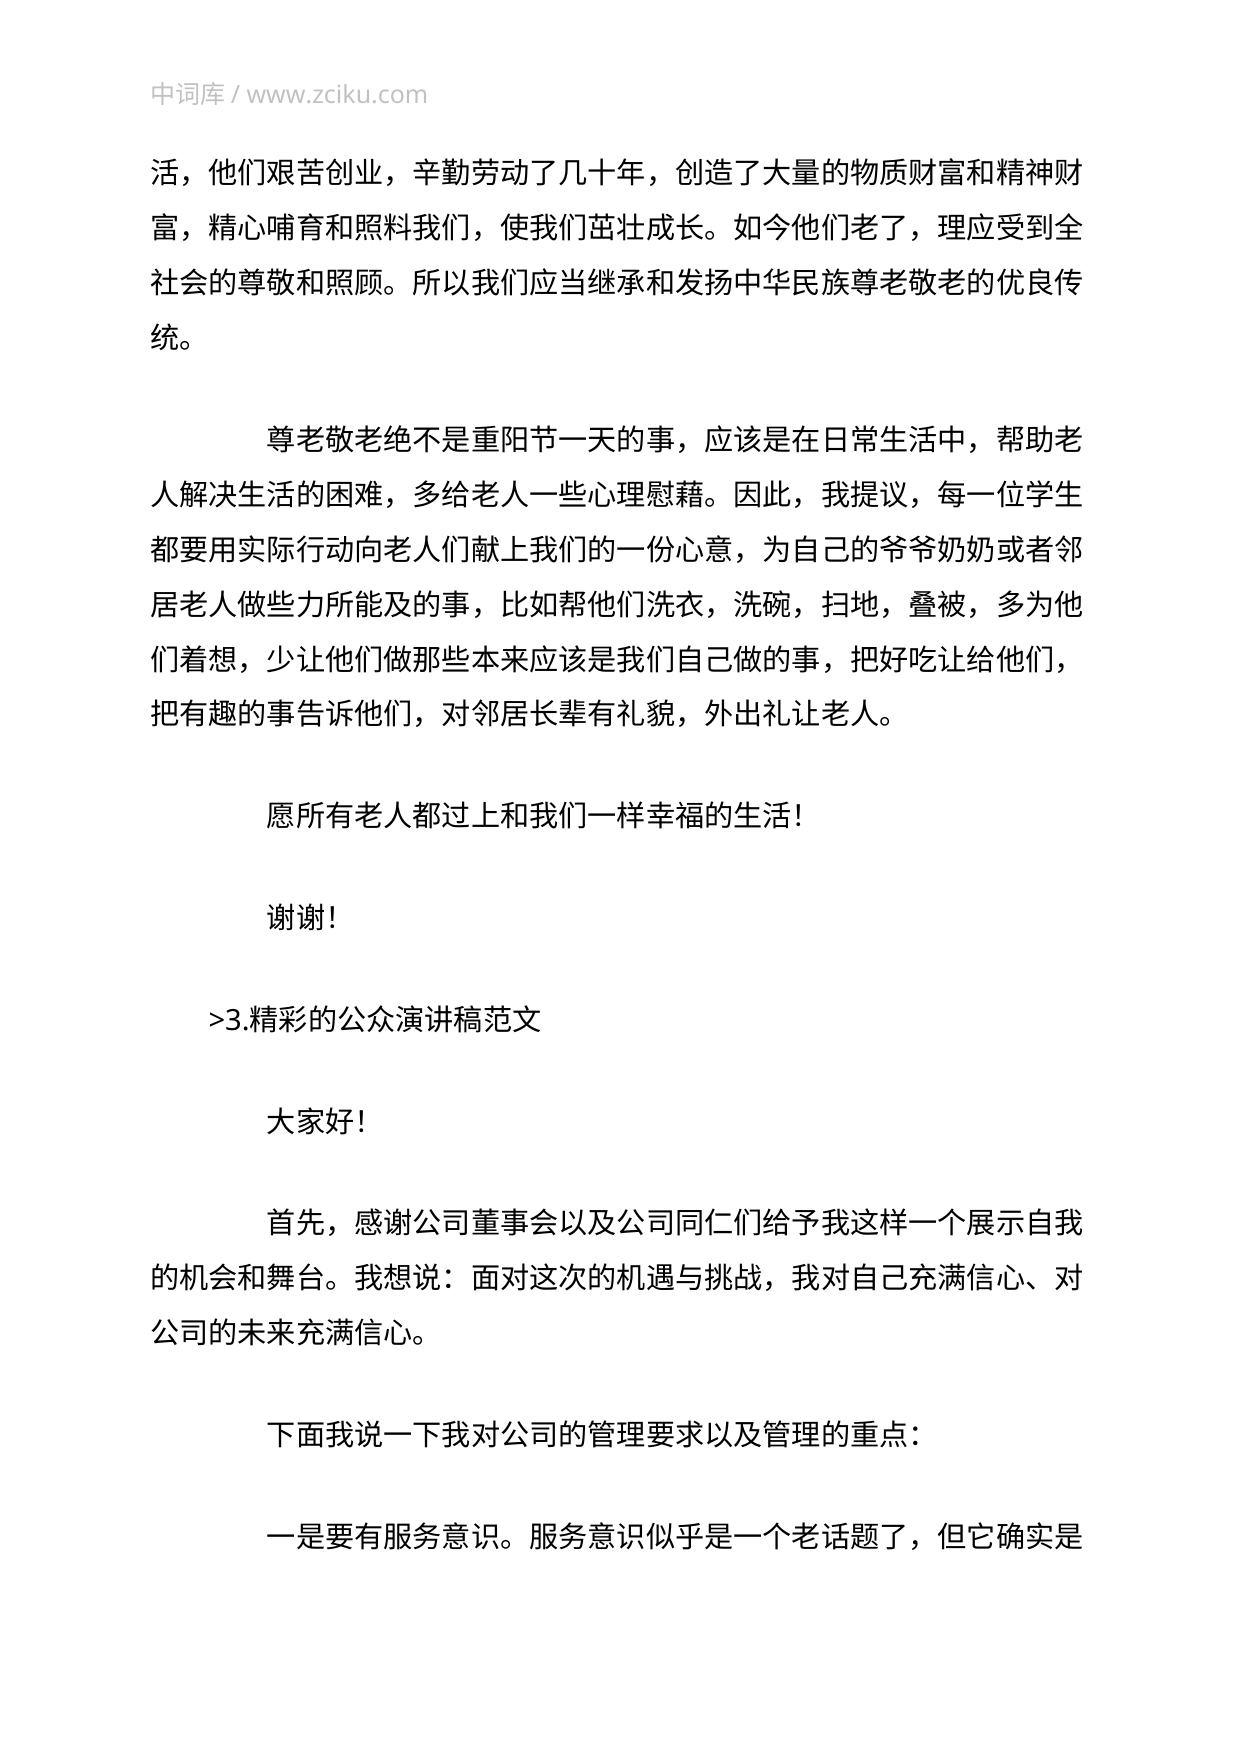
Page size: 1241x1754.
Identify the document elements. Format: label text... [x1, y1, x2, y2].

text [150, 1513, 1090, 1556]
text 愿所有老人都过上和我们一样幸福的生活！ [150, 793, 1090, 835]
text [150, 150, 1090, 357]
text 下面我说一下我对公司的管理要求以及管理的重点： [150, 1412, 1090, 1454]
text 首先，感谢公司董事会以及公司同仁们给予我这样一个展示自我的机会和舞台。我想说：面对这次的机遇与挑战，我对自己充满信心、对公司的未来充满信心。 [150, 1200, 1090, 1352]
text 谢谢！ [150, 894, 1090, 937]
text 大家好！ [150, 1098, 1090, 1141]
text 尊老敬老绝不是重阳节一天的事，应该是在日常生活中，帮助老人解决生活的困难，多给老人一些心理慰藉。因此，我提议，每一位学生都要用实际行动向老人们献上我们的一份心意，为自己的爷爷奶奶或者邻居老人做些力所能及的事，比如帮他们洗衣，洗碗，扫地，叠被，多为他们着想，少让他们做那些本来应该是我们自己做的事，把好吃让给他们，把有趣的事告诉他们，对邻居长辈有礼貌，外出礼让老人。 [150, 416, 1090, 733]
text >3.精彩的公众演讲稿范文 [150, 996, 1090, 1039]
